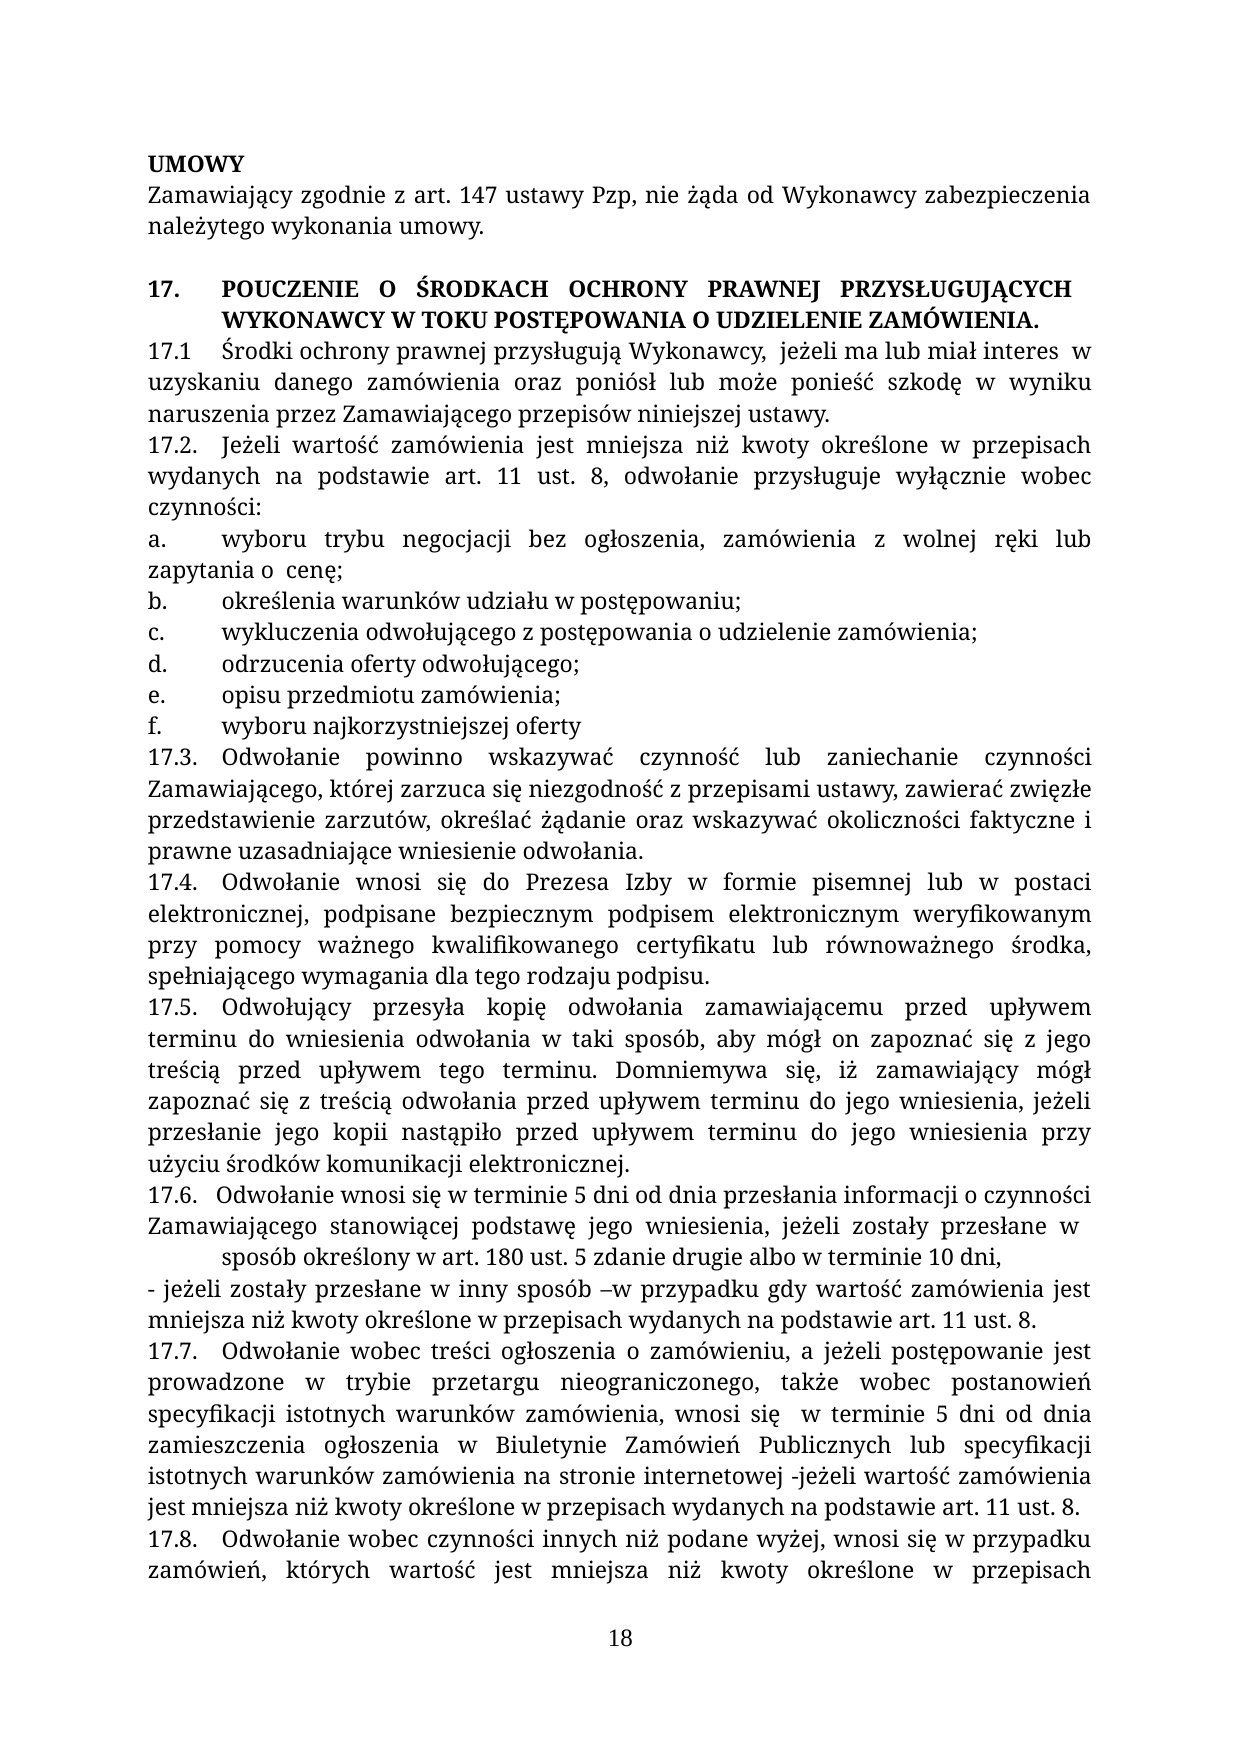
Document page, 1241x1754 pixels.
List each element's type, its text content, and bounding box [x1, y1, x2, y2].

text Zamawiający zgodnie z art. 147 ustawy Pzp, nie żąda od Wykonawcy zabezpieczenia należytego wykonania umowy. [148, 179, 1093, 241]
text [148, 1523, 1093, 1585]
text 17.2. Jeżeli wartość zamówienia jest mniejsza niż kwoty określone w przepisach wydanych na podstawie art. 11 ust. 8, odwołanie przysługuje wyłącznie wobec czynności: [148, 429, 1093, 523]
text d. odrzucenia oferty odwołującego; [148, 648, 1093, 679]
text c. wykluczenia odwołującego z postępowania o udzielenie zamówienia; [148, 616, 1093, 648]
text 17.4. Odwołanie wnosi się do Prezesa Izby w formie pisemnej lub w postaci elektronicznej, podpisane bezpiecznym podpisem elektronicznym weryfikowanym przy pomocy ważnego kwalifikowanego certyfikatu lub równoważnego środka, spełniającego wymagania dla tego rodzaju podpisu. [148, 866, 1093, 991]
text 17. POUCZENIE O ŚRODKACH OCHRONY PRAWNEJ PRZYSŁUGUJĄCYCH WYKONAWCY W TOKU POSTĘPOWANIA O UDZIELENIE ZAMÓWIENIA. [148, 273, 1093, 335]
text 17.6. Odwołanie wnosi się w terminie 5 dni od dnia przesłania informacji o czynności Zamawiającego stanowiącej podstawę jego wniesienia, jeżeli zostały przesłane w sposób określony w art. 180 ust. 5 zdanie drugie albo w terminie 10 dni, [148, 1179, 1093, 1273]
text 17.1 Środki ochrony prawnej przysługują Wykonawcy, jeżeli ma lub miał interes w uzyskaniu danego zamówienia oraz poniósł lub może ponieść szkodę w wyniku naruszenia przez Zamawiającego przepisów niniejszej ustawy. [148, 335, 1093, 429]
text a. wyboru trybu negocjacji bez ogłoszenia, zamówienia z wolnej ręki lub zapytania o cenę; [148, 523, 1093, 585]
text - jeżeli zostały przesłane w inny sposób –w przypadku gdy wartość zamówienia jest mniejsza niż kwoty określone w przepisach wydanych na podstawie art. 11 ust. 8. [148, 1273, 1093, 1335]
text f. wyboru najkorzystniejszej oferty [148, 710, 1093, 741]
text b. określenia warunków udziału w postępowaniu; [148, 585, 1093, 616]
text 17.3. Odwołanie powinno wskazywać czynność lub zaniechanie czynności Zamawiającego, której zarzuca się niezgodność z przepisami ustawy, zawierać zwięzłe przedstawienie zarzutów, określać żądanie oraz wskazywać okoliczności faktyczne i prawne uzasadniające wniesienie odwołania. [148, 741, 1093, 866]
text 17.5. Odwołujący przesyła kopię odwołania zamawiającemu przed upływem terminu do wniesienia odwołania w taki sposób, aby mógł on zapoznać się z jego treścią przed upływem tego terminu. Domniemywa się, iż zamawiający mógł zapoznać się z treścią odwołania przed upływem terminu do jego wniesienia, jeżeli przesłanie jego kopii nastąpiło przed upływem terminu do jego wniesienia przy użyciu środków komunikacji elektronicznej. [148, 991, 1093, 1179]
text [148, 148, 1093, 179]
text 17.7. Odwołanie wobec treści ogłoszenia o zamówieniu, a jeżeli postępowanie jest prowadzone w trybie przetargu nieograniczonego, także wobec postanowień specyfikacji istotnych warunków zamówienia, wnosi się w terminie 5 dni od dnia zamieszczenia ogłoszenia w Biuletynie Zamówień Publicznych lub specyfikacji istotnych warunków zamówienia na stronie internetowej -jeżeli wartość zamówienia jest mniejsza niż kwoty określone w przepisach wydanych na podstawie art. 11 ust. 8. [148, 1335, 1093, 1523]
text e. opisu przedmiotu zamówienia; [148, 679, 1093, 710]
